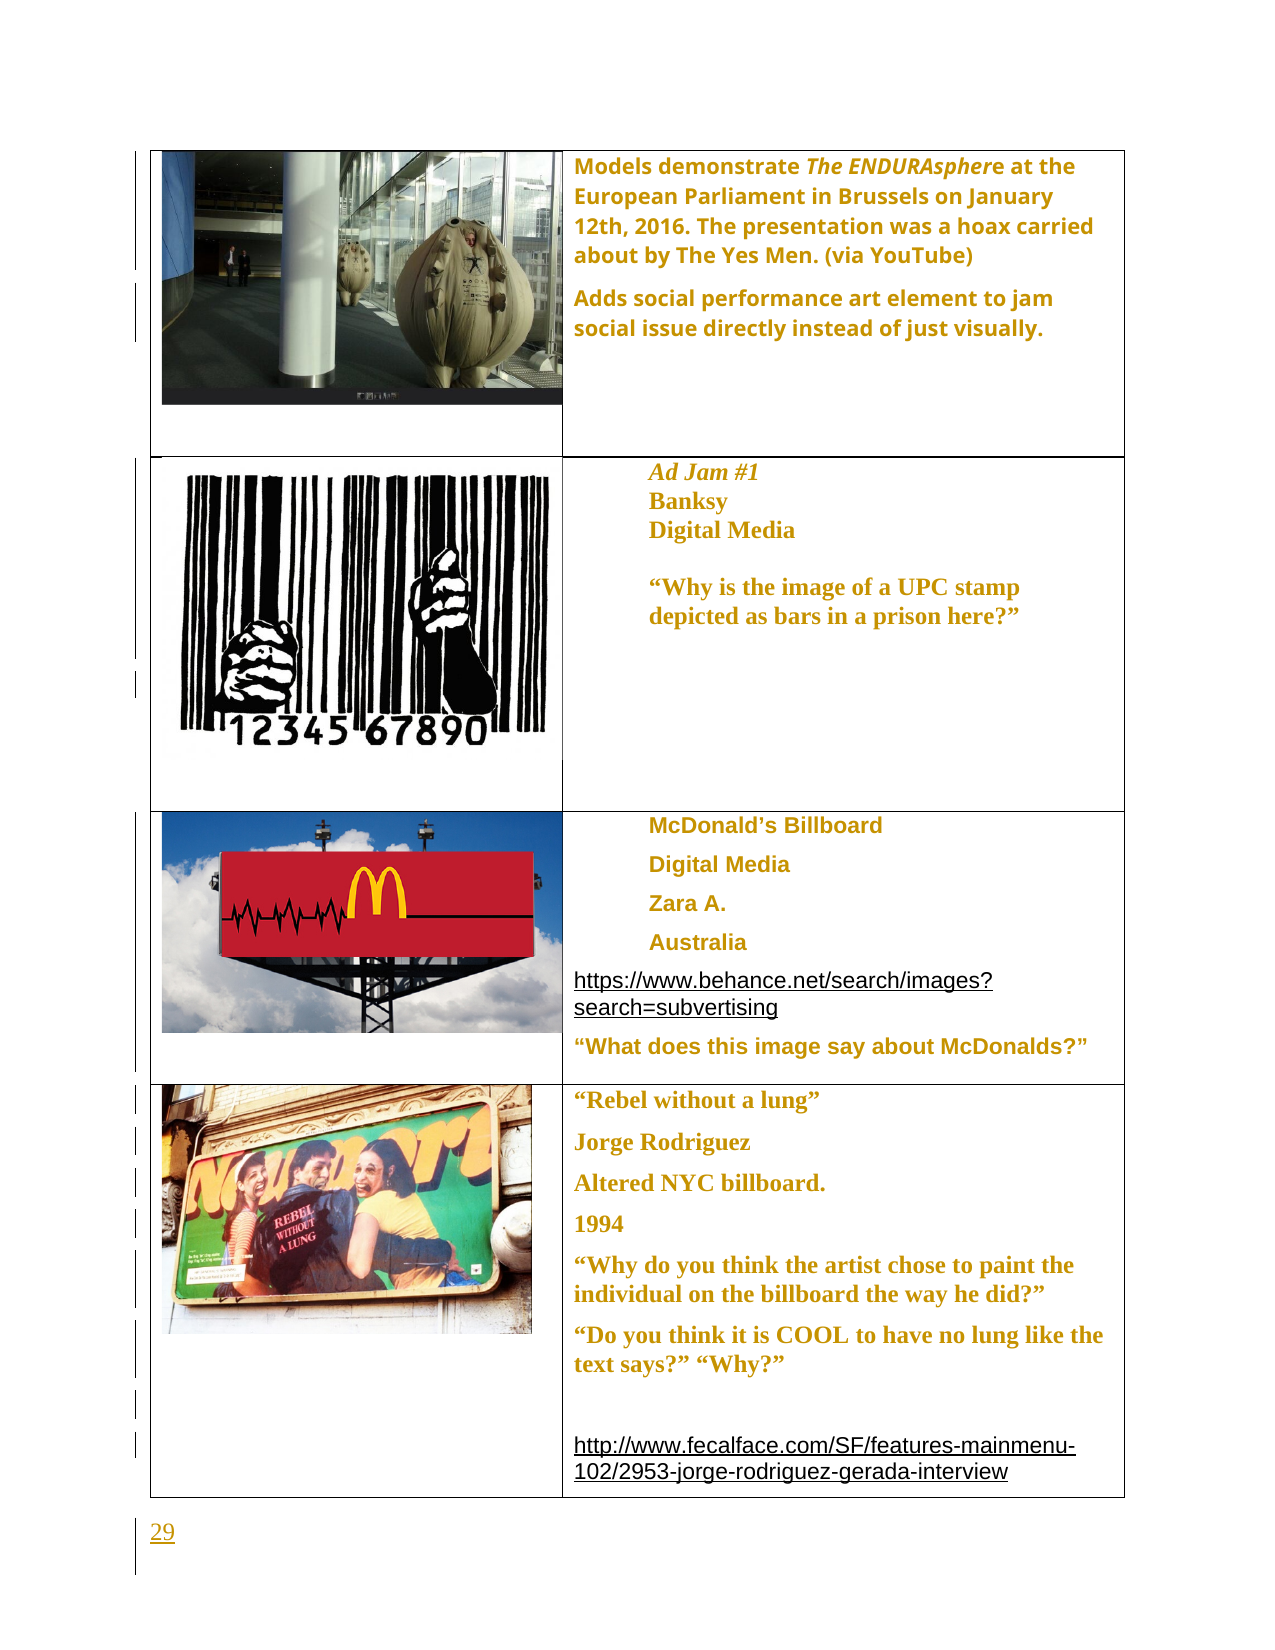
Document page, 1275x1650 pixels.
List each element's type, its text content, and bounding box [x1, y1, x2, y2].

picture [161, 457, 563, 760]
table_cell [151, 458, 562, 811]
picture [161, 1085, 532, 1334]
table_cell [563, 1085, 1124, 1497]
picture [161, 812, 563, 1033]
table_cell [151, 1085, 562, 1497]
table_cell McDonald’s Billboard Digital Media Zara A. Australia https://www.behance.net/search/images?search=subvertising “What does this image say about McDonalds?” [563, 812, 1124, 1084]
table_cell Ad Jam #1 Banksy Digital Media “Why is the image of a UPC stamp depicted as bars in a prison here?” [563, 458, 1124, 811]
table_cell [151, 151, 562, 456]
picture [161, 151, 563, 405]
table_cell Models demonstrate The ENDURAsphere at the European Parliament in Brussels on January 12th, 2016. The presentation was a hoax carried about by The Yes Men. (via YouTube) Adds social performance art element to jam social issue directly instead of just visually. [563, 151, 1124, 456]
table_cell [151, 812, 562, 1084]
